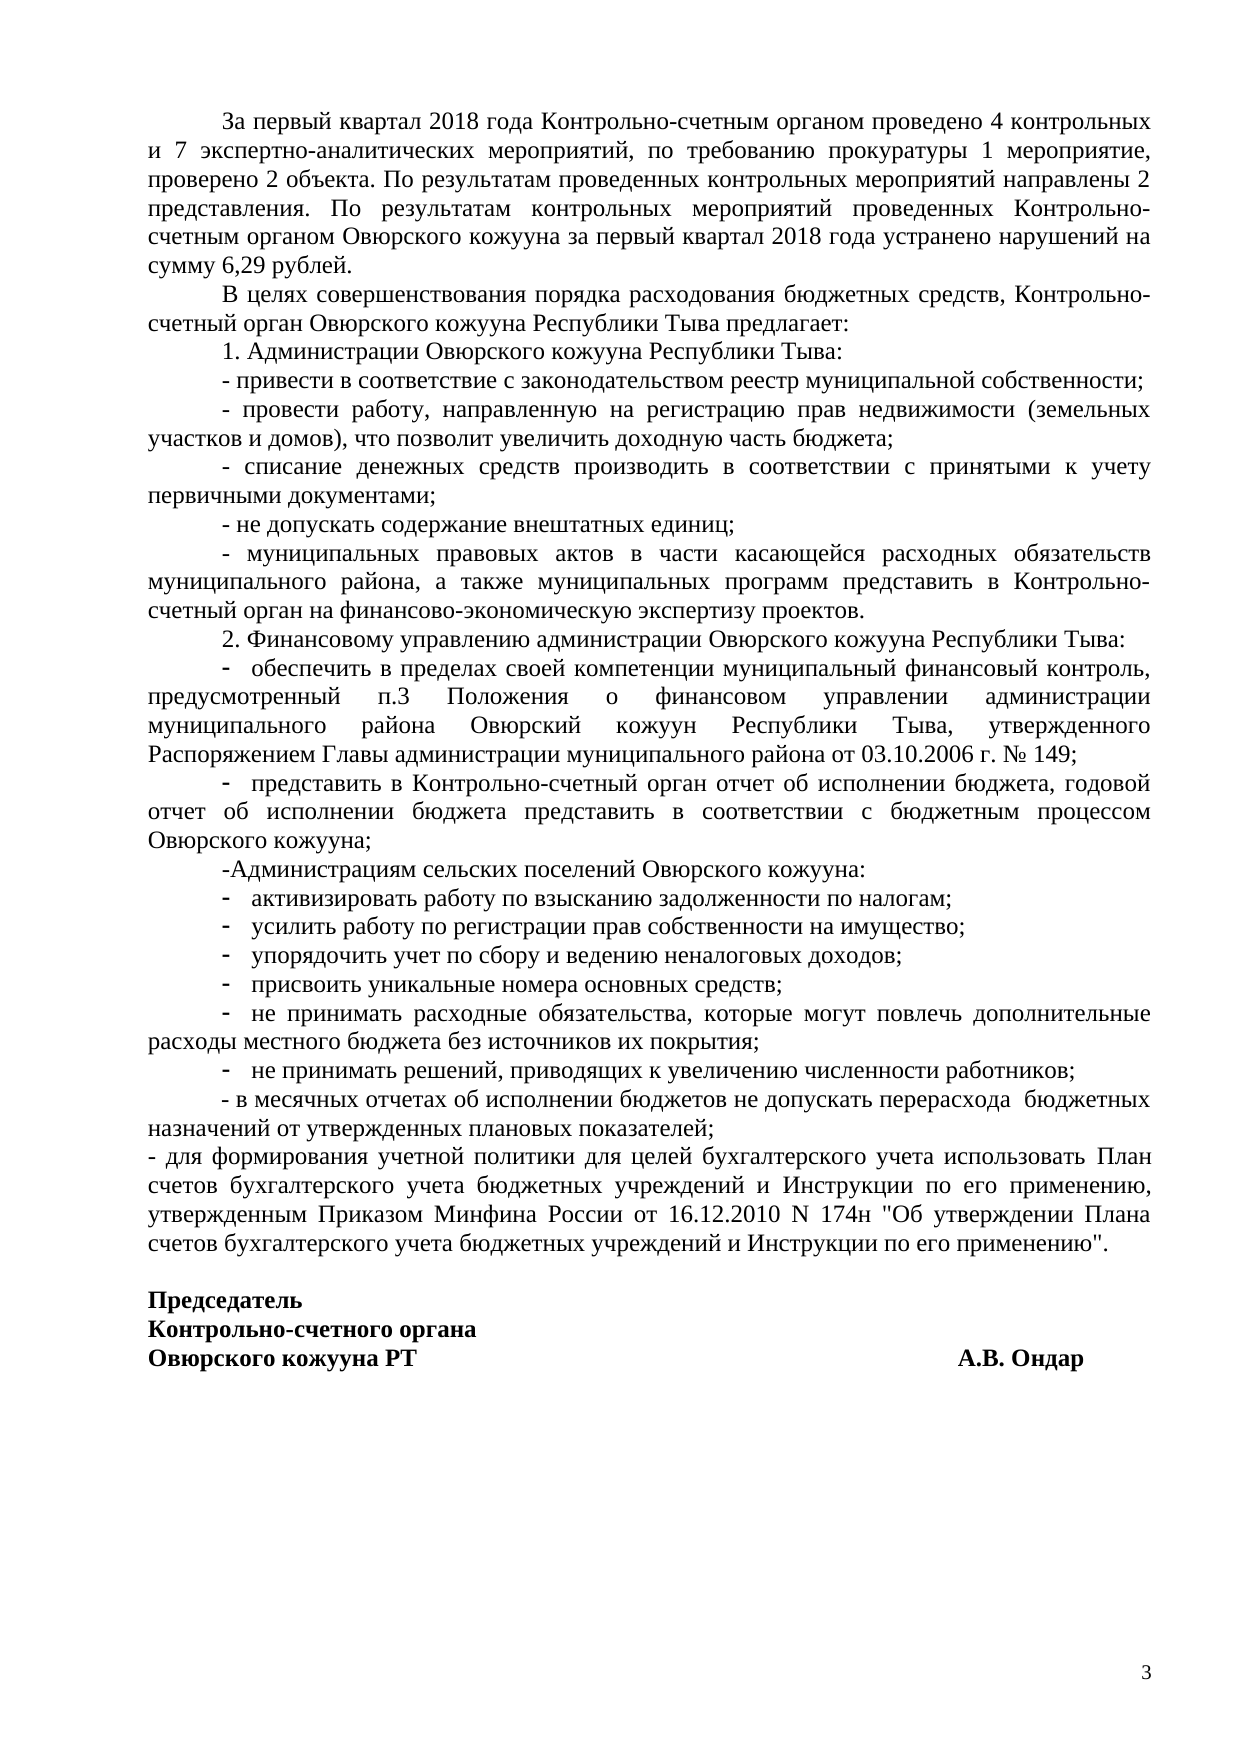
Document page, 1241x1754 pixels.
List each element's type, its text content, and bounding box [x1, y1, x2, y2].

list усилить работу по регистрации прав собственности на имущество; [148, 911, 1152, 940]
text Контрольно-счетного органа [148, 1314, 1152, 1343]
text Овюрского кожууна РТ А.В. Ондар [148, 1343, 1152, 1371]
list - не допускать содержание внештатных единиц; [222, 509, 1152, 538]
list не принимать расходные обязательства, которые могут повлечь дополнительные расходы местного бюджета без источников их покрытия; [148, 998, 1152, 1055]
list - муниципальных правовых актов в части касающейся расходных обязательств муниципального района, а также муниципальных программ представить в Контрольно-счетный орган на финансово-экономическую экспертизу проектов. [148, 538, 1152, 624]
list 2. Финансовому управлению администрации Овюрского кожууна Республики Тыва: [148, 624, 1152, 653]
text - провести работу, направленную на регистрацию прав недвижимости (земельных участков и домов), что позволит увеличить доходную часть бюджета; [148, 394, 1152, 451]
text Председатель [148, 1285, 1152, 1314]
text За первый квартал 2018 года Контрольно-счетным органом проведено 4 контрольных и 7 экспертно-аналитических мероприятий, по требованию прокуратуры 1 мероприятие, проверено 2 объекта. По результатам проведенных контрольных мероприятий направлены 2 представления. По результатам контрольных мероприятий проведенных Контрольно-счетным органом Овюрского кожууна за первый квартал 2018 года устранено нарушений на сумму 6,29 рублей. [148, 106, 1152, 279]
text - для формирования учетной политики для целей бухгалтерского учета использовать План счетов бухгалтерского учета бюджетных учреждений и Инструкции по его применению, утвержденным Приказом Минфина России от 16.12.2010 N 174н "Об утверждении Плана счетов бухгалтерского учета бюджетных учреждений и Инструкции по его применению". [148, 1141, 1152, 1256]
text 1. Администрации Овюрского кожууна Республики Тыва: [148, 336, 1152, 365]
list обеспечить в пределах своей компетенции муниципальный финансовый контроль, предусмотренный п.3 Положения о финансовом управлении администрации муниципального района Овюрский кожуун Республики Тыва, утвержденного Распоряжением Главы администрации муниципального района от 03.10.2006 г. № 149; [148, 653, 1152, 768]
text - списание денежных средств производить в соответствии с принятыми к учету первичными документами; [148, 451, 1152, 509]
list присвоить уникальные номера основных средств; [148, 969, 1152, 998]
text В целях совершенствования порядка расходования бюджетных средств, Контрольно-счетный орган Овюрского кожууна Республики Тыва предлагает: [148, 279, 1152, 336]
list представить в Контрольно-счетный орган отчет об исполнении бюджета, годовой отчет об исполнении бюджета представить в соответствии с бюджетным процессом Овюрского кожууна; [148, 768, 1152, 854]
text - в месячных отчетах об исполнении бюджетов не допускать перерасхода бюджетных назначений от утвержденных плановых показателей; [148, 1084, 1152, 1141]
list активизировать работу по взысканию задолженности по налогам; [148, 883, 1152, 911]
list не принимать решений, приводящих к увеличению численности работников; [148, 1055, 1152, 1084]
text - привести в соответствие с законодательством реестр муниципальной собственности; [148, 365, 1152, 394]
text -Администрациям сельских поселений Овюрского кожууна: [148, 854, 1152, 883]
list упорядочить учет по сбору и ведению неналоговых доходов; [148, 940, 1152, 969]
